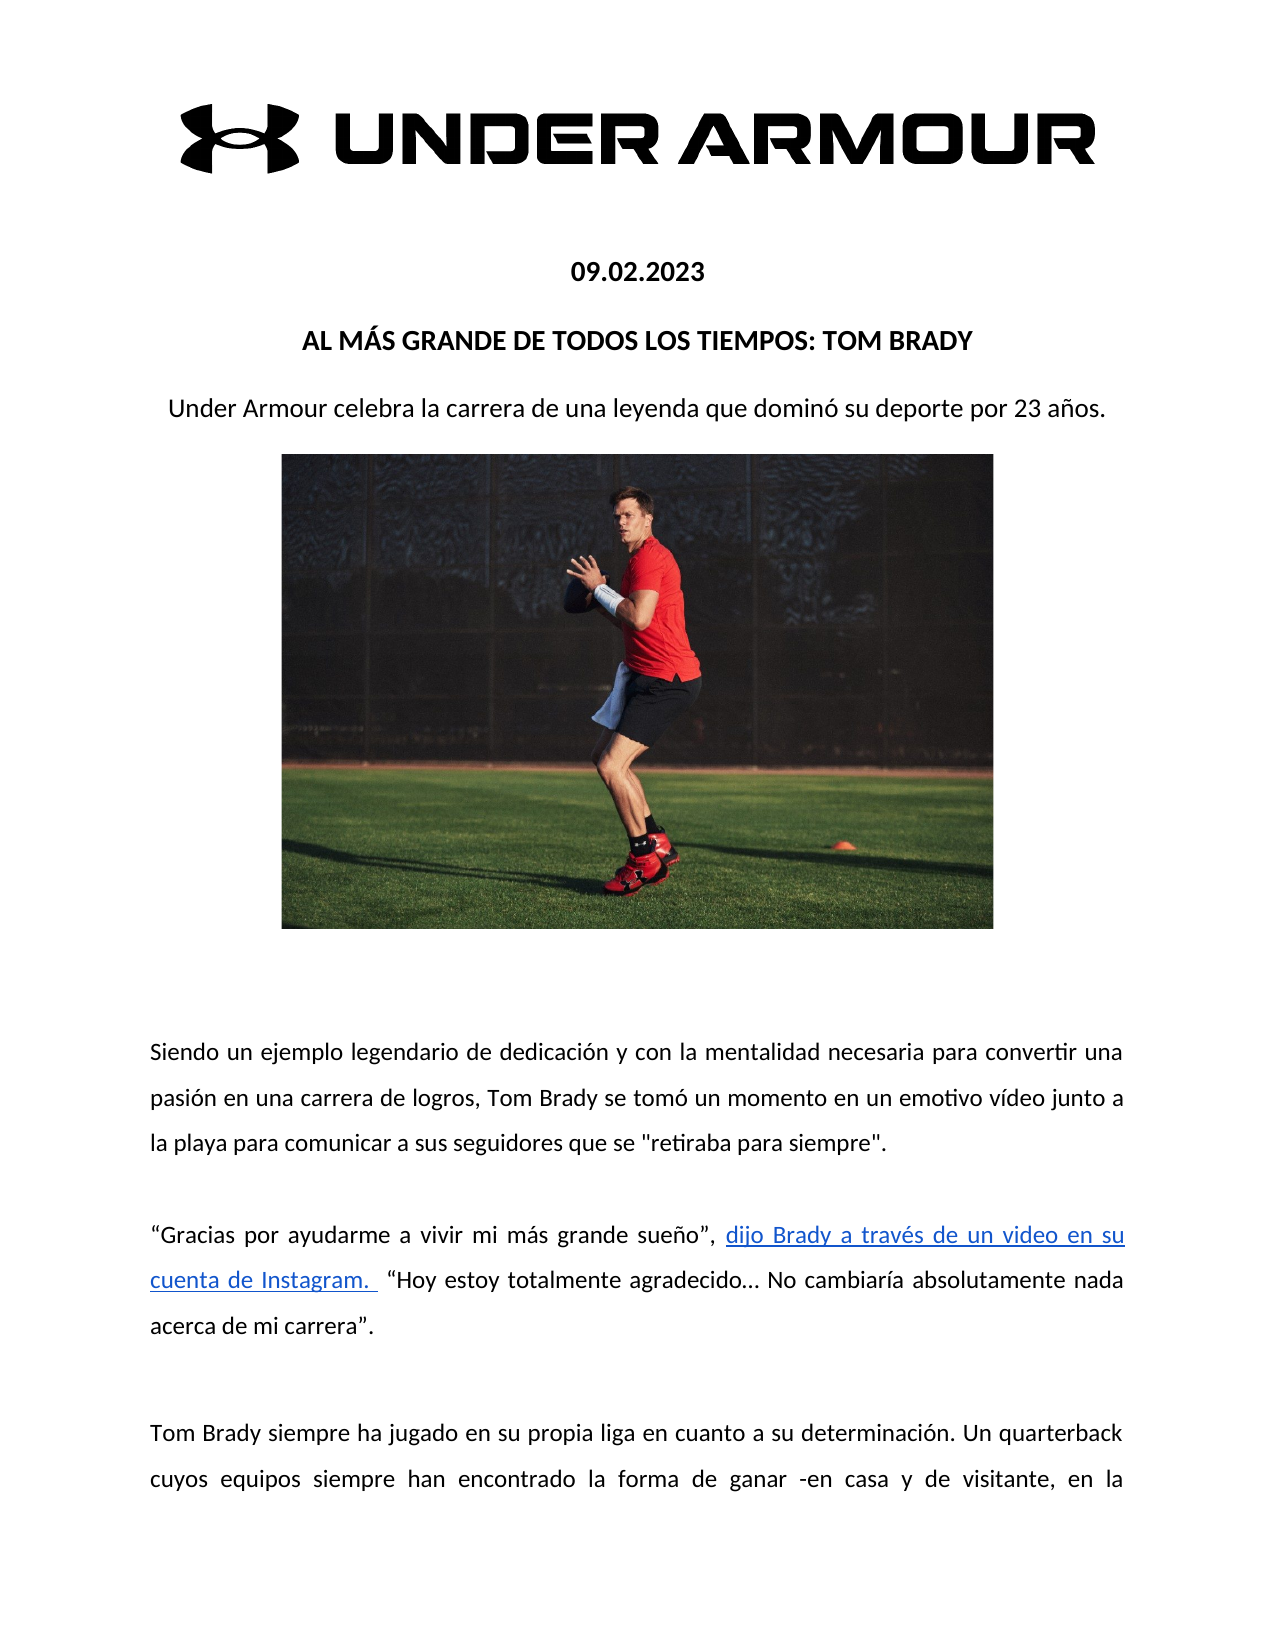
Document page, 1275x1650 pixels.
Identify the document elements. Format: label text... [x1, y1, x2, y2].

text 09.02.2023 [150, 253, 1125, 289]
text Under Armour celebra la carrera de una leyenda que dominó su deporte por 23 años. [150, 391, 1125, 424]
picture [150, 73, 1125, 203]
text “Gracias por ayudarme a vivir mi más grande sueño”, dijo Brady a través de un video en su cuenta de Instagram. “Hoy estoy totalmente agradecido… No cambiaría absolutamente nada acerca de mi carrera”. [150, 1219, 1125, 1341]
text Siendo un ejemplo legendario de dedicación y con la mentalidad necesaria para convertir una pasión en una carrera de logros, Tom Brady se tomó un momento en un emotivo vídeo junto a la playa para comunicar a sus seguidores que se "retiraba para siempre". [150, 1036, 1125, 1158]
picture [281, 454, 994, 929]
text AL MÁS GRANDE DE TODOS LOS TIEMPOS: TOM BRADY [150, 322, 1125, 358]
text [150, 1417, 1125, 1493]
